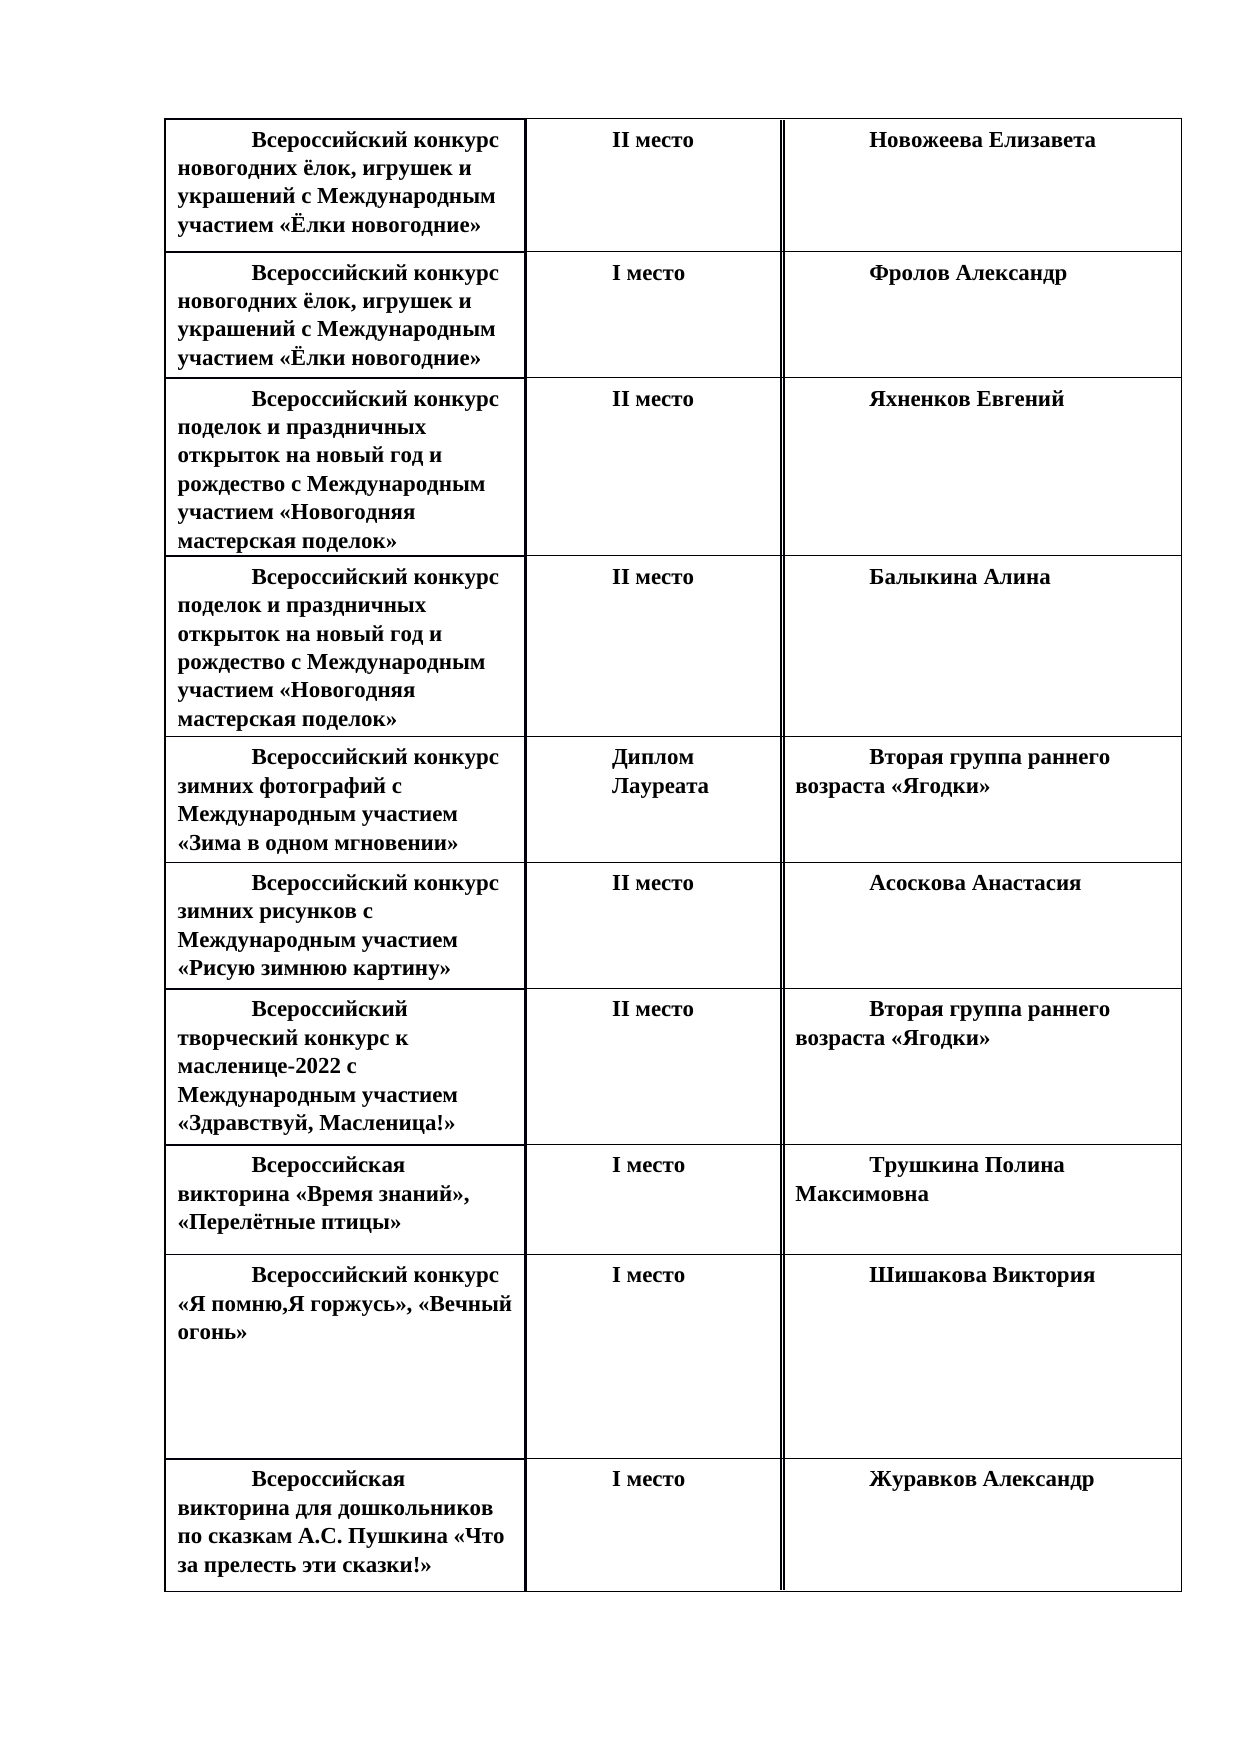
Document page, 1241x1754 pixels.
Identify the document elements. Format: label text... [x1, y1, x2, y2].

table_cell Шишакова Виктория [785, 1255, 1181, 1458]
table_cell II место [527, 989, 780, 1144]
table_cell Балыкина Алина [785, 556, 1181, 736]
table_cell II место [527, 863, 780, 988]
table_cell Фролов Александр [785, 252, 1181, 377]
table_cell Всероссийский конкурс зимних рисунков с Международным участием «Рисую зимнюю картину» [166, 863, 524, 988]
table_cell Всероссийский творческий конкурс к масленице-2022 с Международным участием «Здравствуй, Масленица!» [166, 990, 524, 1144]
table_cell I место [527, 252, 780, 377]
table_cell Всероссийский конкурс поделок и праздничных открыток на новый год и рождество с Международным участием «Новогодняя мастерская поделок» [166, 557, 524, 736]
table_cell Всероссийский конкурс «Я помню,Я горжусь», «Вечный огонь» [166, 1255, 524, 1458]
table_cell Новожеева Елизавета [785, 119, 1181, 251]
table_cell Всероссийский конкурс поделок и праздничных открыток на новый год и рождество с Международным участием «Новогодняя мастерская поделок» [166, 379, 524, 555]
table_cell Всероссийский конкурс зимних фотографий с Международным участием «Зима в одном мгновении» [166, 737, 524, 862]
table_cell Всероссийская викторина «Время знаний», «Перелётные птицы» [166, 1146, 524, 1254]
table_cell Асоскова Анастасия [785, 863, 1181, 988]
table_cell I место [527, 1459, 782, 1591]
table_cell Всероссийский конкурс новогодних ёлок, игрушек и украшений с Международным участием «Ёлки новогодние» [166, 253, 524, 377]
table_cell Яхненков Евгений [785, 378, 1181, 555]
table_cell Диплом Лауреата [527, 737, 780, 862]
table_cell II место [527, 119, 781, 251]
table_cell II место [527, 378, 780, 555]
table_cell II место [527, 556, 780, 736]
table_cell Журавков Александр [783, 1459, 1181, 1591]
table_cell I место [527, 1255, 780, 1458]
table_cell Вторая группа раннего возраста «Ягодки» [785, 989, 1181, 1144]
table_cell I место [527, 1145, 780, 1254]
table_cell Всероссийский конкурс новогодних ёлок, игрушек и украшений с Международным участием «Ёлки новогодние» [166, 120, 524, 251]
table_cell Вторая группа раннего возраста «Ягодки» [785, 737, 1181, 862]
table_cell Всероссийская викторина для дошкольников по сказкам А.С. Пушкина «Что за прелесть эти сказки!» [166, 1460, 524, 1591]
table_cell Трушкина Полина Максимовна [785, 1145, 1181, 1254]
